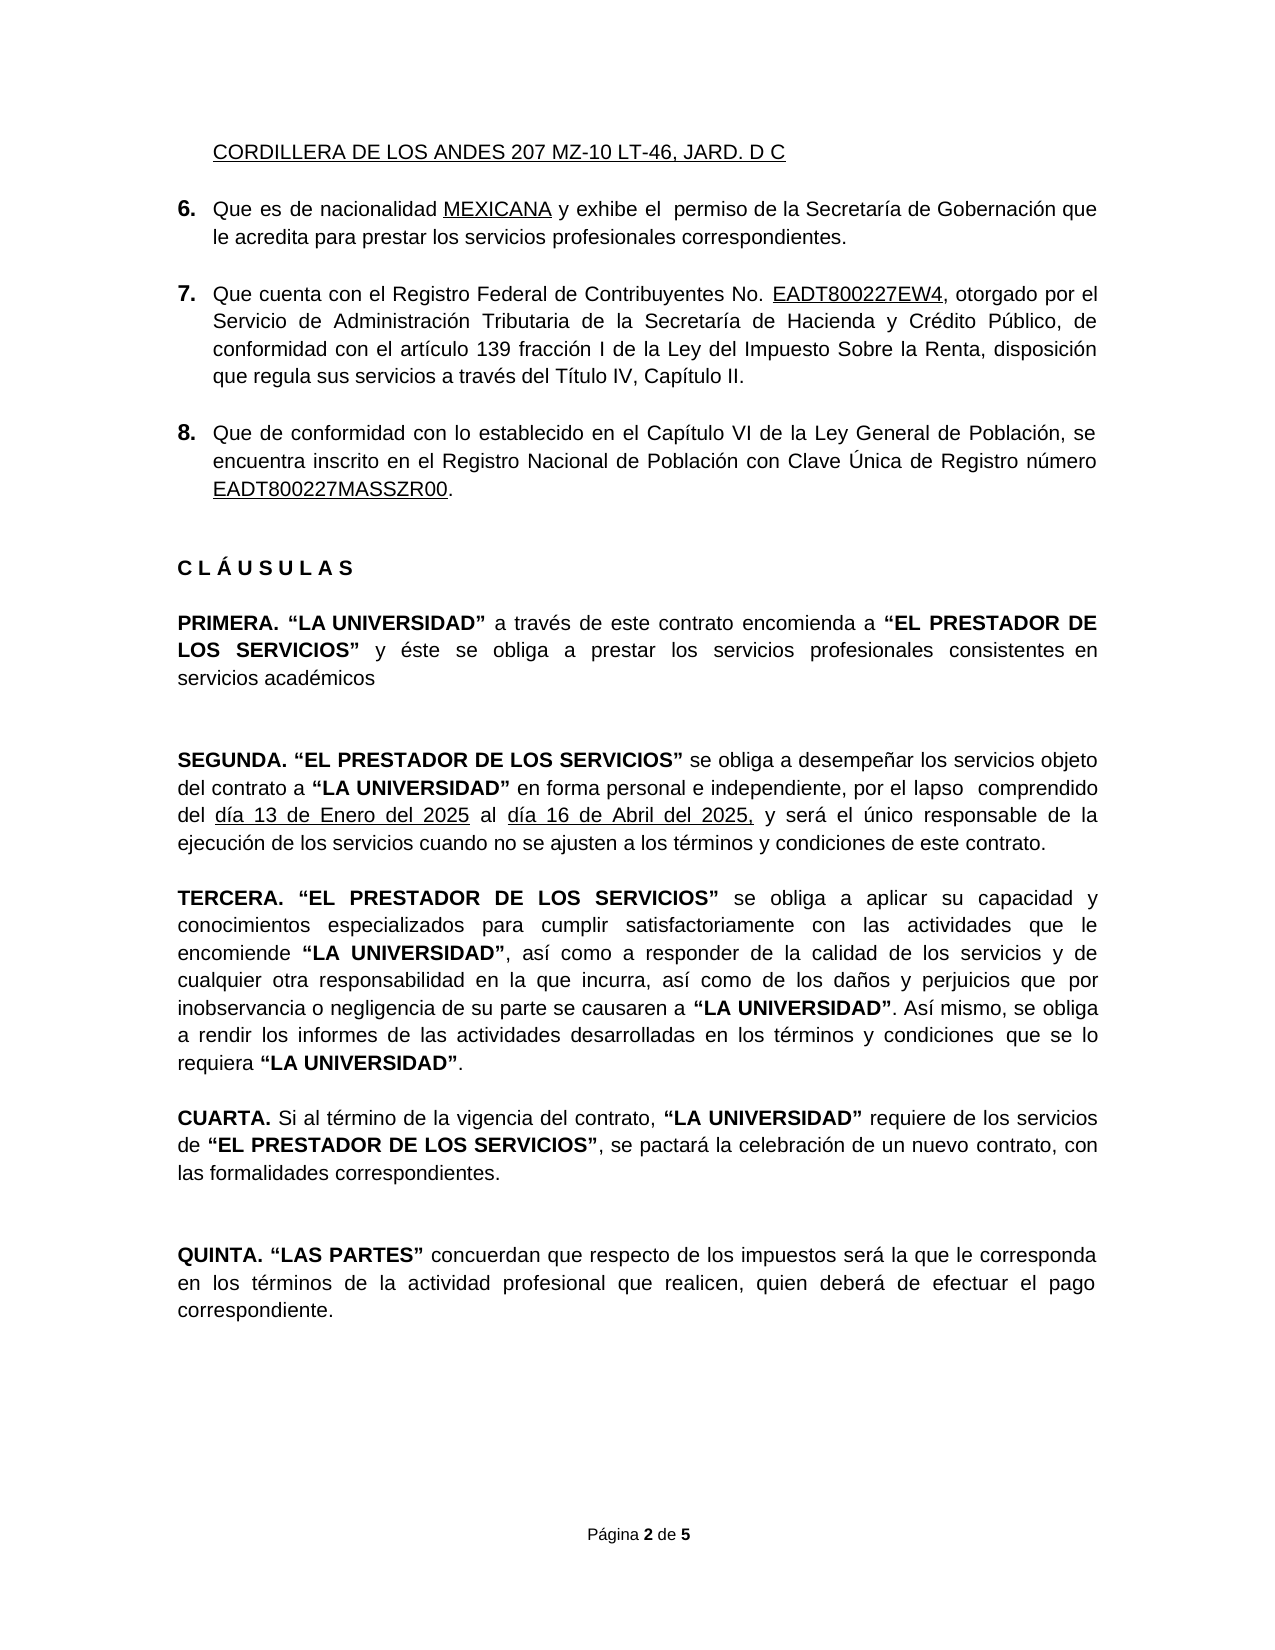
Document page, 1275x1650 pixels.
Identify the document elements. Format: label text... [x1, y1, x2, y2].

text SEGUNDA. “EL PRESTADOR DE LOS SERVICIOS” se obliga a desempeñar los servicios objeto del contrato a “LA UNIVERSIDAD” en forma personal e independiente, por el lapso comprendido del día 13 de Enero del 2025 al día 16 de Abril del 2025, y será el único responsable de la ejecución de los servicios cuando no se ajusten a los términos y condiciones de este contrato. [177, 748, 1098, 855]
text PRIMERA. “LA UNIVERSIDAD” a través de este contrato encomienda a “EL PRESTADOR DE LOS SERVICIOS” y éste se obliga a prestar los servicios profesionales consistentes en servicios académicos [177, 611, 1098, 690]
text QUINTA. “LAS PARTES” concuerdan que respecto de los impuestos será la que le corresponda en los términos de la actividad profesional que realicen, quien deberá de efectuar el pago correspondiente. [177, 1243, 1098, 1322]
text CUARTA. Si al término de la vigencia del contrato, “LA UNIVERSIDAD” requiere de los servicios de “EL PRESTADOR DE LOS SERVICIOS”, se pactará la celebración de un nuevo contrato, con las formalidades correspondientes. [177, 1106, 1098, 1185]
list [177, 139, 1098, 163]
list Que es de nacionalidad MEXICANA y exhibe el permiso de la Secretaría de Gobernación que le acredita para prestar los servicios profesionales correspondientes. [177, 194, 1098, 248]
list Que cuenta con el Registro Federal de Contribuyentes No. EADT800227EW4, otorgado por el Servicio de Administración Tributaria de la Secretaría de Hacienda y Crédito Público, de conformidad con el artículo 139 fracción I de la Ley del Impuesto Sobre la Renta, disposición que regula sus servicios a través del Título IV, Capítulo II. [177, 279, 1098, 388]
text TERCERA. “EL PRESTADOR DE LOS SERVICIOS” se obliga a aplicar su capacidad y conocimientos especializados para cumplir satisfactoriamente con las actividades que le encomiende “LA UNIVERSIDAD”, así como a responder de la calidad de los servicios y de cualquier otra responsabilidad en la que incurra, así como de los daños y perjuicios que por inobservancia o negligencia de su parte se causaren a “LA UNIVERSIDAD”. Así mismo, se obliga a rendir los informes de las actividades desarrolladas en los términos y condiciones que se lo requiera “LA UNIVERSIDAD”. [177, 886, 1098, 1075]
list Que de conformidad con lo establecido en el Capítulo VI de la Ley General de Población, se encuentra inscrito en el Registro Nacional de Población con Clave Única de Registro número EADT800227MASSZR00. [177, 419, 1098, 501]
subtitle C L Á U S U L A S [177, 556, 1098, 580]
